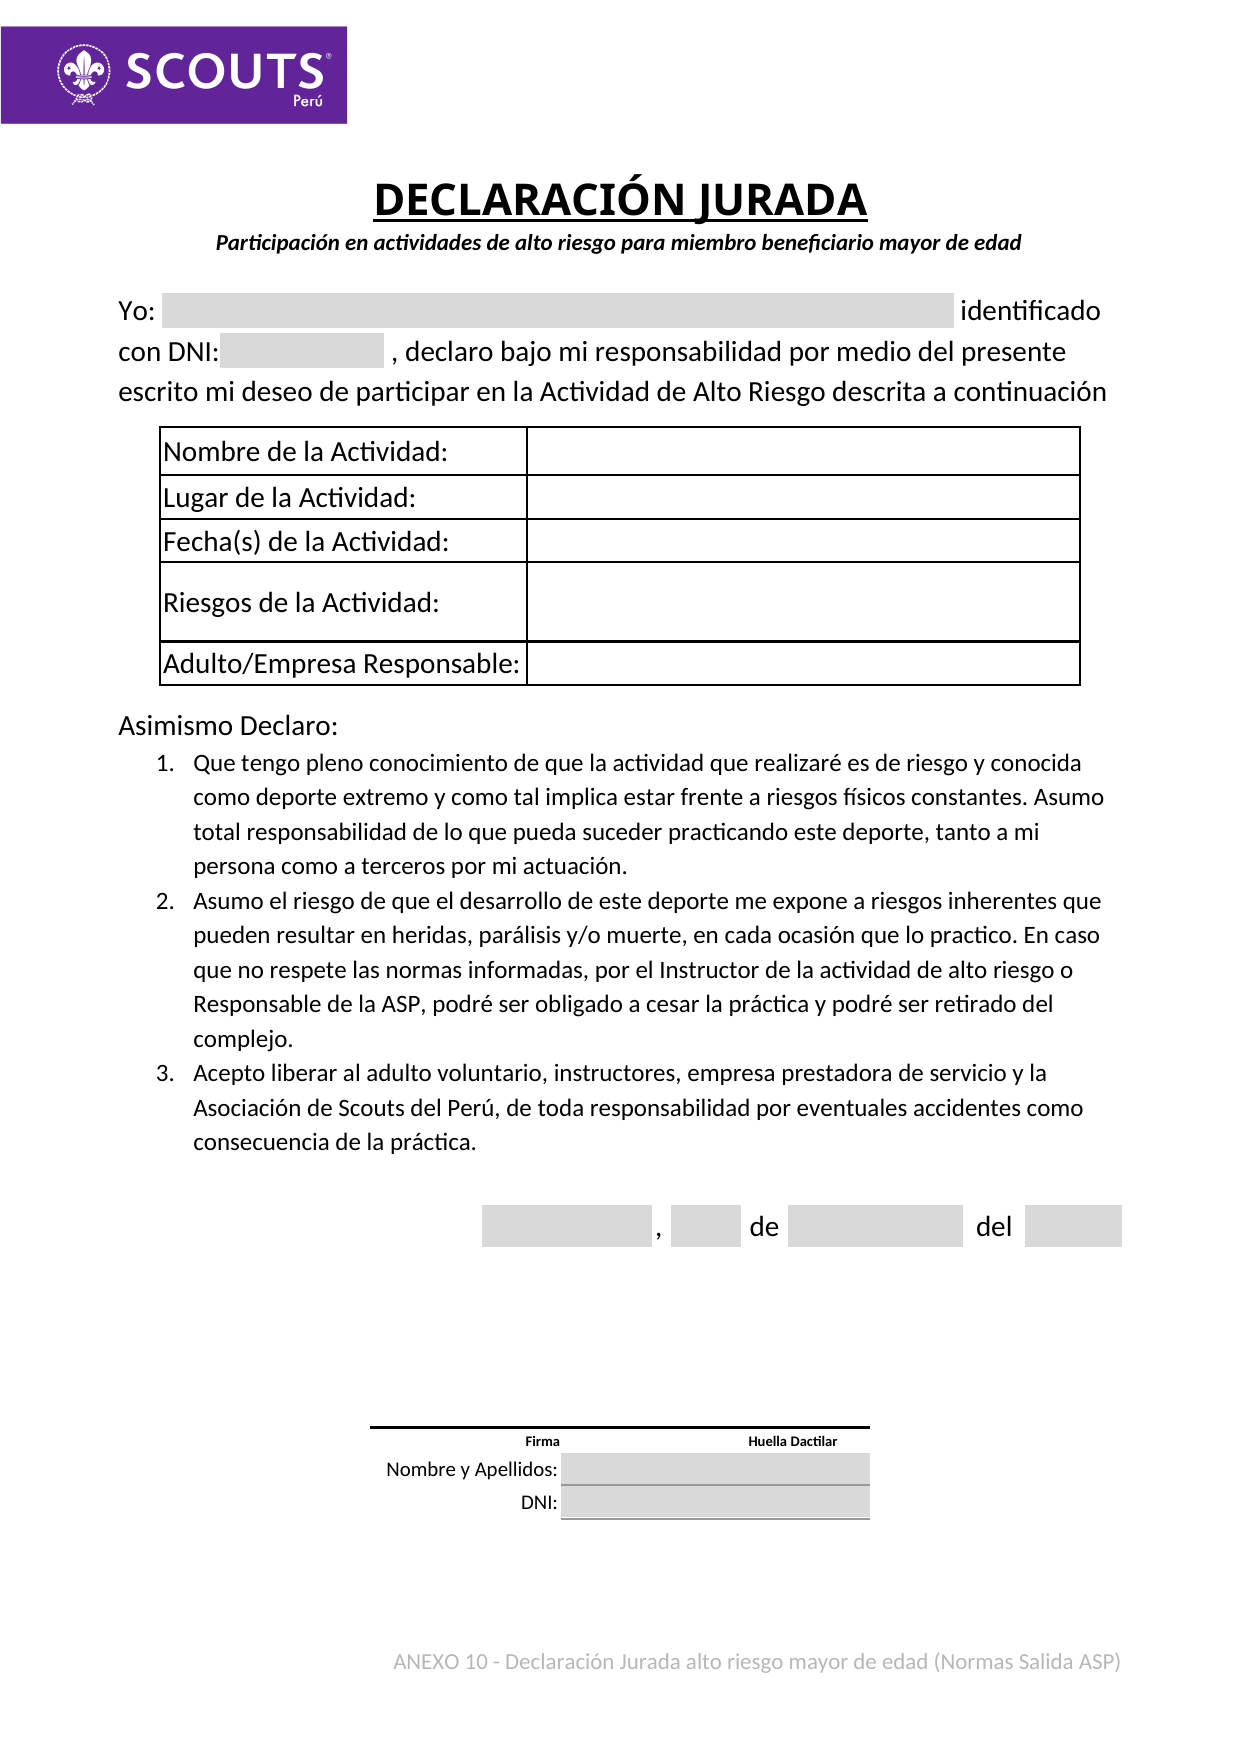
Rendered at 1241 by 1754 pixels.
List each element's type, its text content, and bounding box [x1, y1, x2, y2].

table_header , [652, 1205, 671, 1247]
list Que tengo pleno conocimiento de que la actividad que realizaré es de riesgo y conocida como deporte extremo y como tal implica estar frente a riesgos físicos constantes. Asumo total responsabilidad de lo que pueda suceder practicando este deporte, tanto a mi persona como a terceros por mi actuación. [156, 747, 1122, 881]
table_header [788, 1205, 963, 1247]
table_cell Lugar de la Actividad: [161, 476, 526, 518]
table_header Firma [370, 1429, 715, 1453]
table_cell Nombre y Apellidos: [370, 1453, 561, 1484]
text Asimismo Declaro: [118, 707, 1122, 742]
table_header del [963, 1205, 1025, 1247]
title DECLARACIÓN JURADA [118, 168, 1122, 228]
table_header Huella Dactilar [715, 1429, 870, 1453]
text Yo: identificado con DNI: , declaro bajo mi responsabilidad por medio del presente escrito mi deseo de participar en la Actividad de Alto Riesgo descrita a continuación [118, 292, 1122, 408]
table_header [528, 428, 1079, 474]
list Asumo el riesgo de que el desarrollo de este deporte me expone a riesgos inherentes que pueden resultar en heridas, parálisis y/o muerte, en cada ocasión que lo practico. En caso que no respete las normas informadas, por el Instructor de la actividad de alto riesgo o Responsable de la ASP, podré ser obligado a cesar la práctica y podré ser retirado del complejo. [156, 885, 1122, 1053]
picture [0, 26, 348, 124]
table_header de [741, 1205, 788, 1247]
table_cell [715, 1453, 870, 1484]
table_header Nombre de la Actividad: [161, 428, 526, 474]
table_cell DNI: [370, 1484, 561, 1517]
table_header [1025, 1205, 1122, 1247]
table_cell Adulto/Empresa Responsable: [161, 643, 526, 684]
table_cell Riesgos de la Actividad: [161, 563, 526, 640]
list Acepto liberar al adulto voluntario, instructores, empresa prestadora de servicio y la Asociación de Scouts del Perú, de toda responsabilidad por eventuales accidentes como consecuencia de la práctica. [156, 1057, 1122, 1157]
table_cell [561, 1486, 715, 1517]
table_cell [715, 1486, 870, 1517]
table_cell [561, 1453, 715, 1484]
table_cell [528, 520, 1079, 561]
table_header [671, 1205, 741, 1247]
table_cell [528, 476, 1079, 518]
table_cell [528, 643, 1079, 684]
table_cell Fecha(s) de la Actividad: [161, 520, 526, 561]
table_cell [528, 563, 1079, 640]
text Participación en actividades de alto riesgo para miembro beneficiario mayor de edad [118, 228, 1122, 256]
table_header [482, 1205, 652, 1247]
